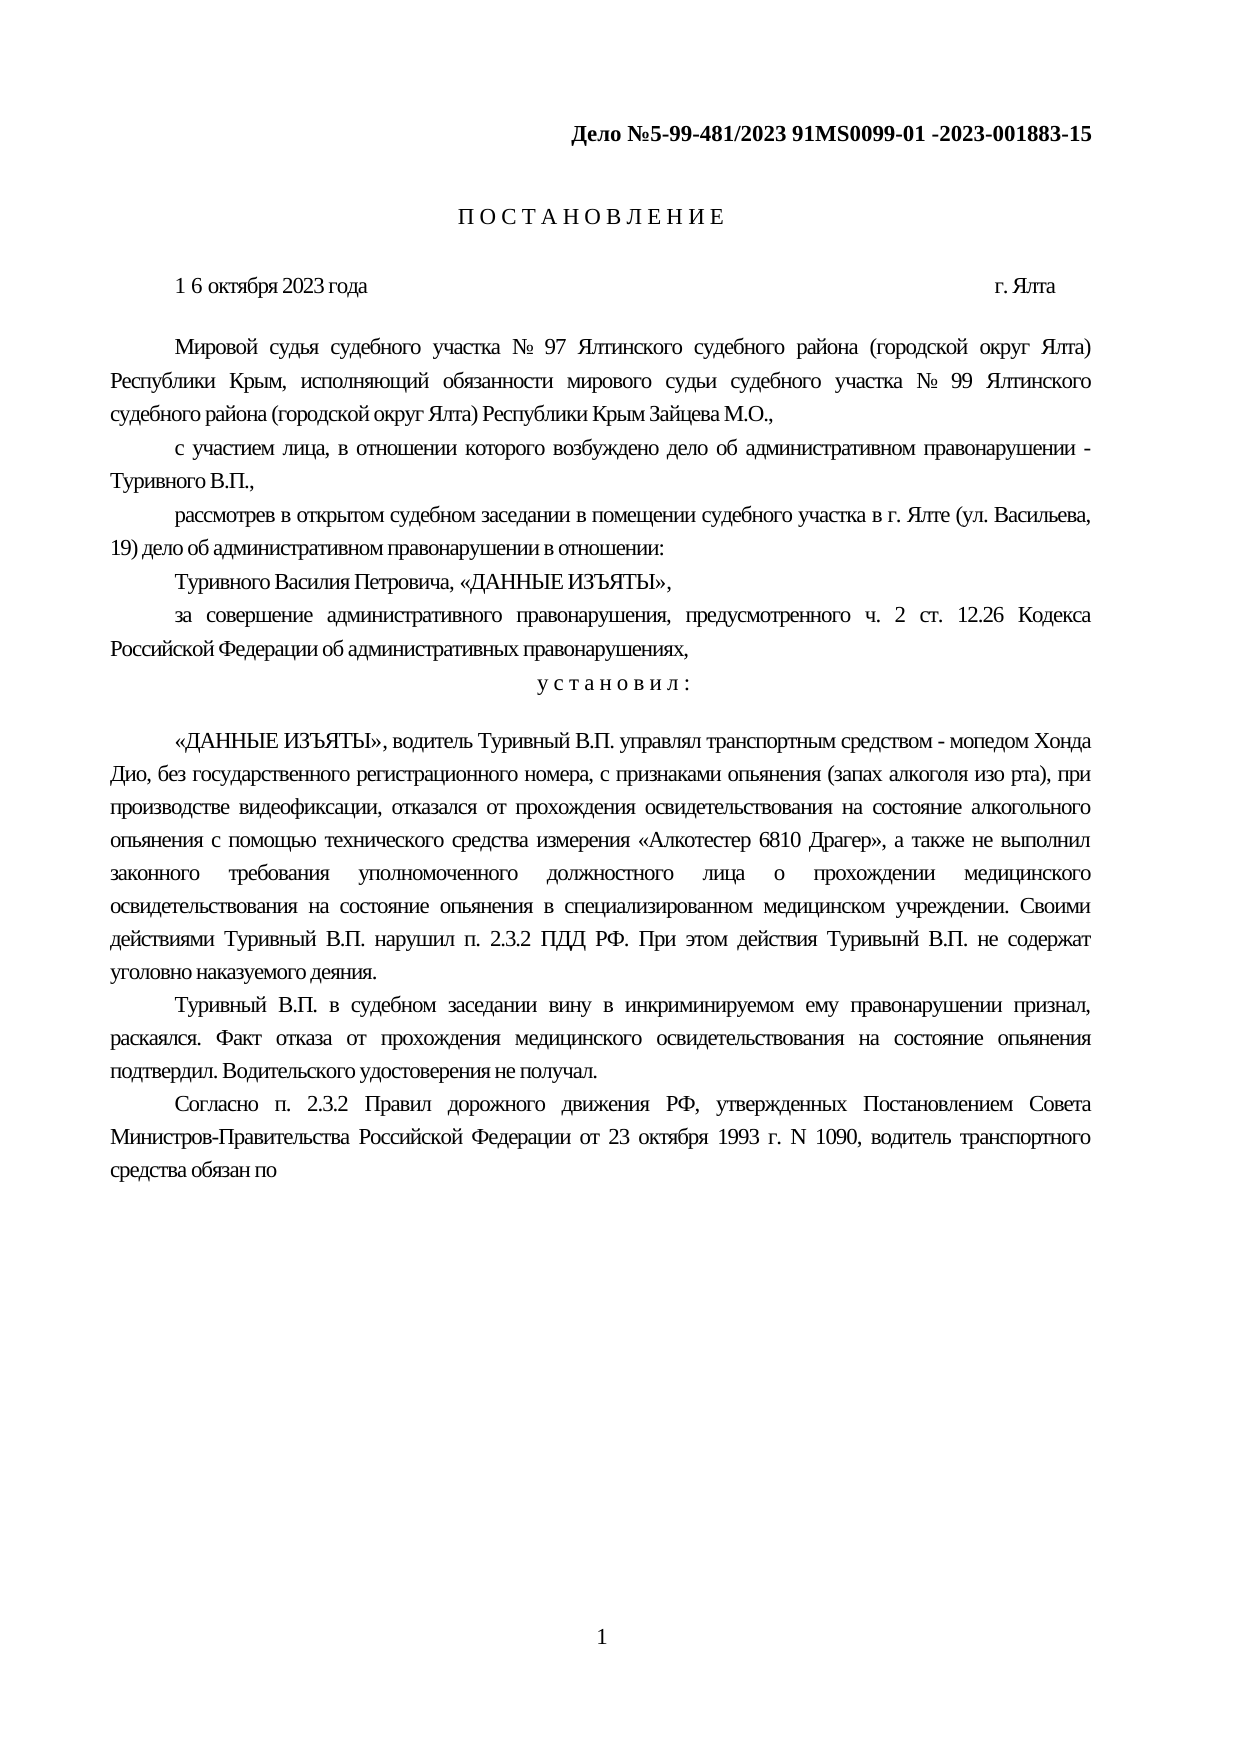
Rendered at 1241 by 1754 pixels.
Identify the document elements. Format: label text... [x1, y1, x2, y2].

text ПОСТАНОВЛЕНИЕ [458, 201, 1092, 230]
text 16октября 2023 года г. Ялта [110, 270, 1092, 299]
text 1 [112, 1624, 1092, 1649]
text Мировой судья судебного участка № 97 Ялтинского судебного района (городской округ Ялта) Республики Крым, исполняющий обязанности мирового судьи судебного участка № 99 Ялтинского судебного района (городской округ Ялта) Республики Крым Зайцева М.О., [110, 328, 1092, 428]
text рассмотрев в открытом судебном заседании в помещении судебного участка в г. Ялте (ул. Васильева, 19) дело об административном правонарушении в отношении: [110, 495, 1092, 562]
text Туривный В.П. в судебном заседании вину в инкриминируемом ему правонарушении признал, раскаялся. Факт отказа от прохождения медицинского освидетельствования на состояние опьянения подтвердил. Водительского удостоверения не получал. [110, 986, 1092, 1085]
text за совершение административного правонарушения, предусмотренного ч. 2 ст. 12.26 Кодекса Российской Федерации об административных правонарушениях, [110, 596, 1092, 663]
text с участием лица, в отношении которого возбуждено дело об административном правонарушении - Туривного В.П., [110, 428, 1092, 495]
text Туривного Василия Петровича, «ДАННЫЕ ИЗЪЯТЫ», [110, 562, 1092, 596]
text Согласно п. 2.3.2 Правил дорожного движения РФ, утвержденных Постановлением Совета Министров-Правительства Российской Федерации от 23 октября 1993 г. N 1090, водитель транспортного средства обязан по [110, 1085, 1092, 1184]
text установил: [537, 663, 1092, 697]
text «ДАННЫЕ ИЗЪЯТЫ», водитель Туривный В.П. управлял транспортным средством - мопедом Хонда Дио, без государственного регистрационного номера, с признаками опьянения (запах алкоголя изо рта), при производстве видеофиксации, отказался от прохождения освидетельствования на состояние алкогольного опьянения с помощью технического средства измерения «Алкотестер 6810 Драгер», а также не выполнил законного требования уполномоченного должностного лица о прохождении медицинского освидетельствования на состояние опьянения в специализированном медицинском учреждении. Своими действиями Туривный В.П. нарушил п. 2.3.2 ПДД РФ. При этом действия Туривынй В.П. не содержат уголовно наказуемого деяния. [110, 722, 1092, 986]
text Дело №5-99-481/2023 91МS0099-01 -2023-001883-15 [110, 119, 1092, 147]
